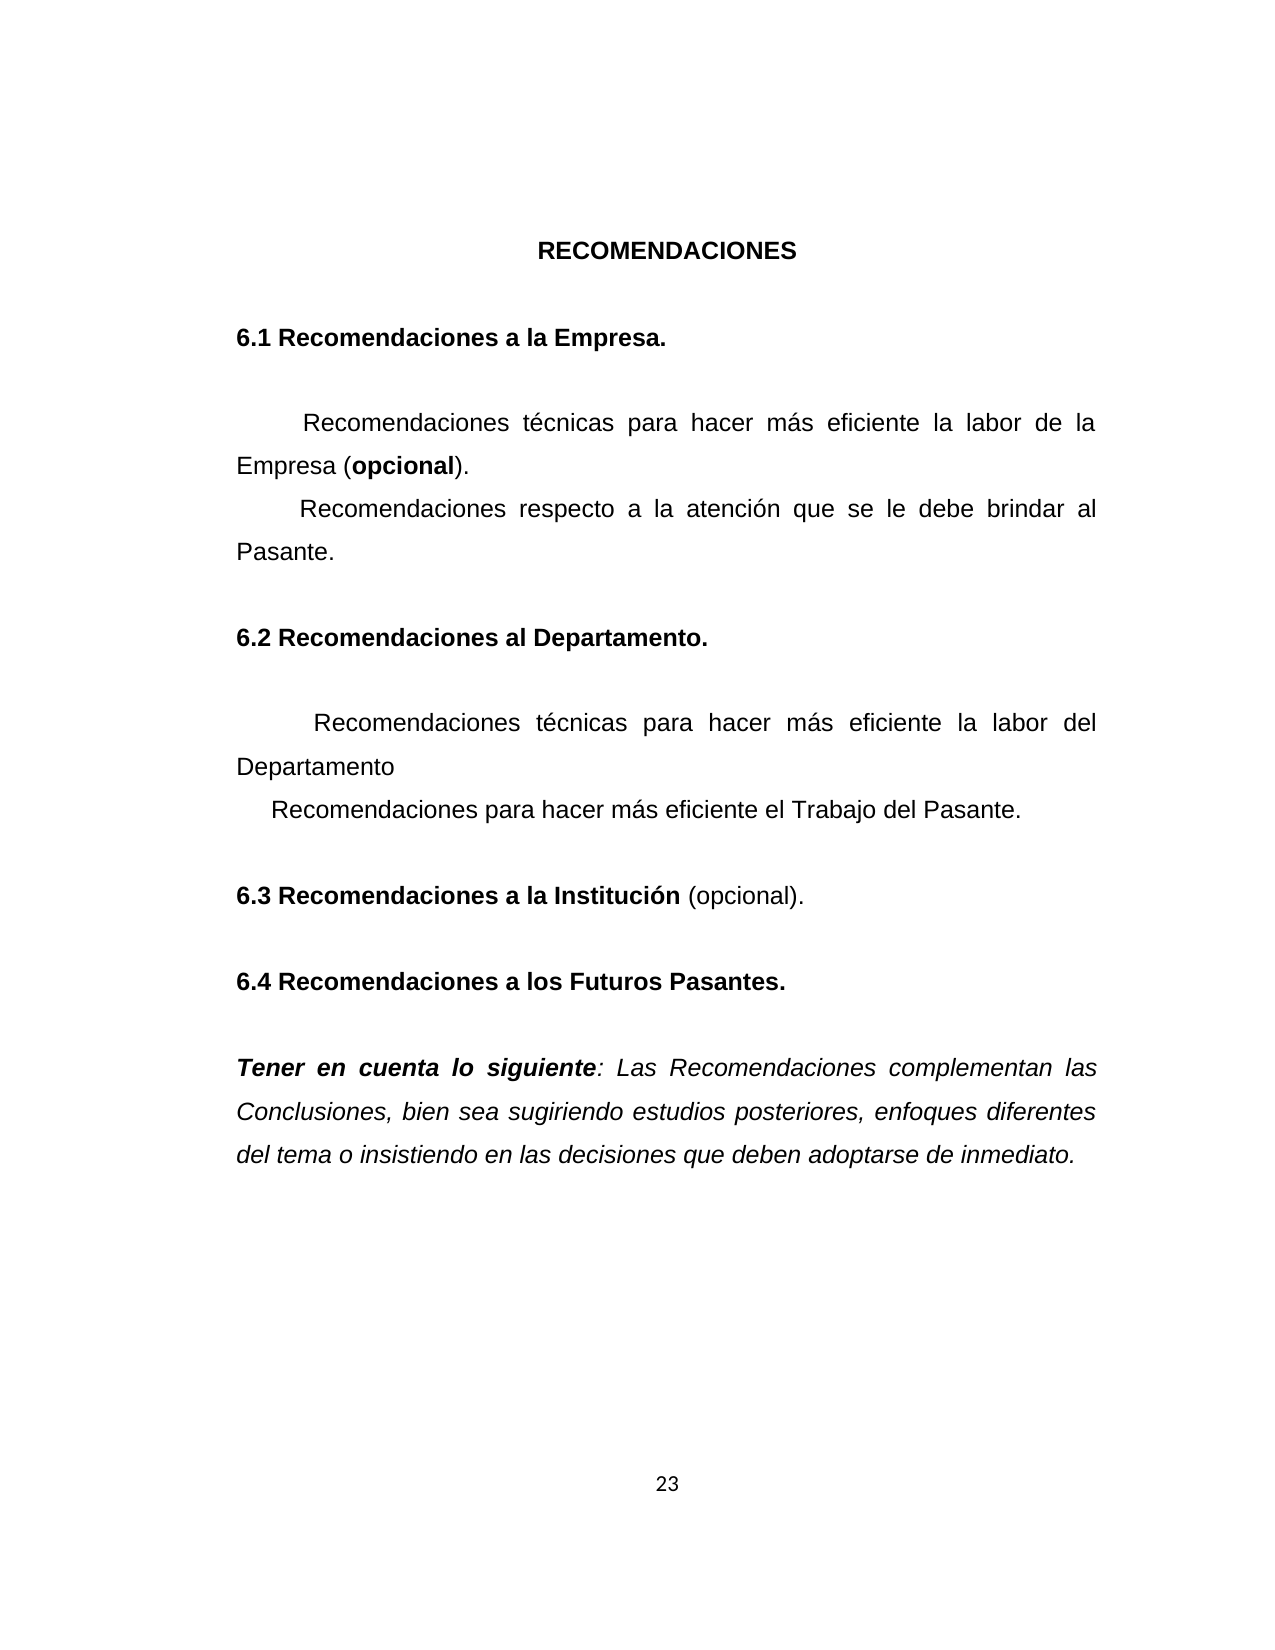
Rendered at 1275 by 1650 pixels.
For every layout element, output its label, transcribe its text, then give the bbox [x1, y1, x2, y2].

text RECOMENDACIONES [236, 236, 1098, 265]
text Tener en cuenta lo siguiente: Las Recomendaciones complementan las Conclusiones, bien sea sugiriendo estudios posteriores, enfoques diferentes del tema o insistiendo en las decisiones que deben adoptarse de inmediato. [236, 1053, 1098, 1168]
text 6.1 Recomendaciones a la Empresa. [236, 322, 1098, 351]
text 6.2 Recomendaciones al Departamento. [236, 623, 1098, 652]
text Recomendaciones técnicas para hacer más eficiente la labor de la Empresa (opcional). [236, 408, 1098, 479]
text 6.4 Recomendaciones a los Futuros Pasantes. [236, 967, 1098, 996]
text Recomendaciones para hacer más eficiente el Trabajo del Pasante. [236, 794, 1098, 823]
text Recomendaciones respecto a la atención que se le debe brindar al Pasante. [236, 494, 1098, 566]
text 6.3 Recomendaciones a la Institución (opcional). [236, 881, 1098, 909]
text Recomendaciones técnicas para hacer más eficiente la labor del Departamento [236, 708, 1098, 780]
